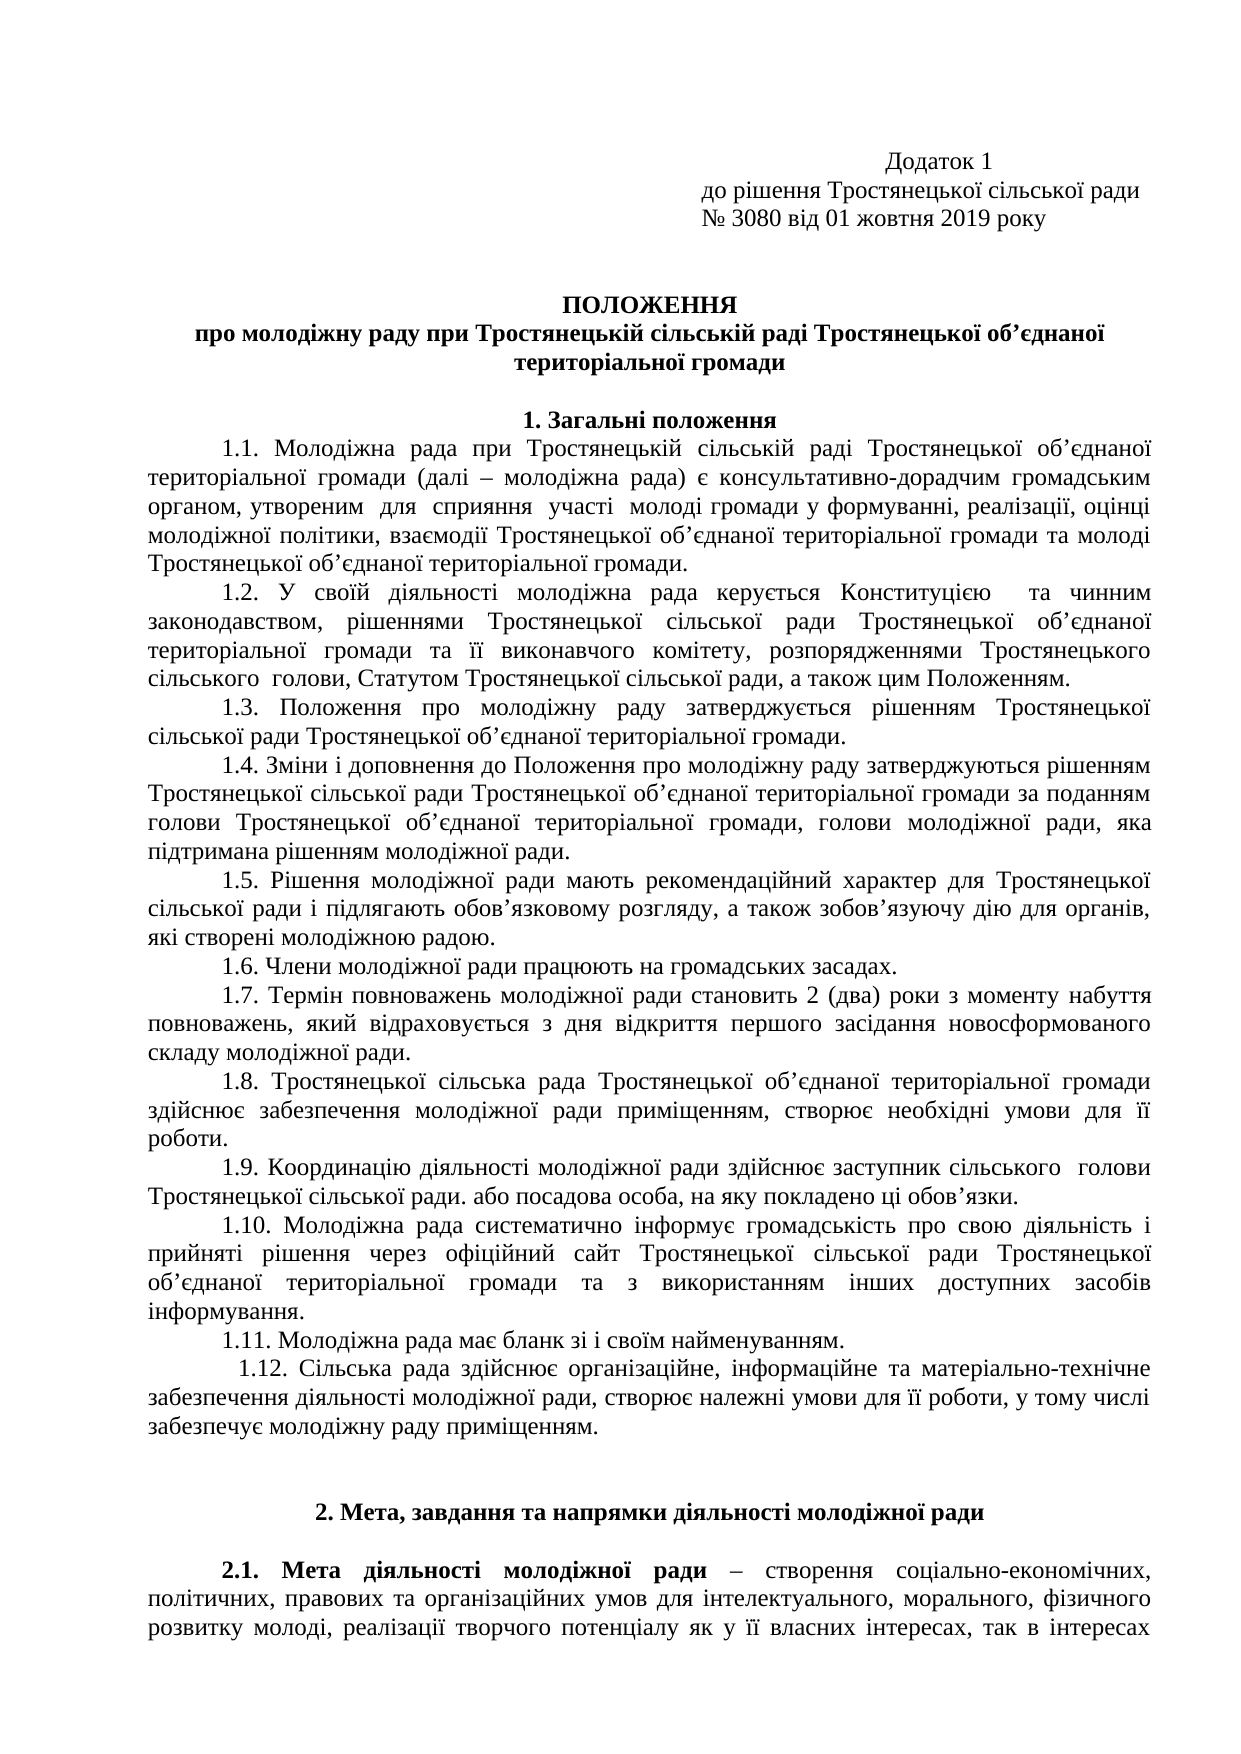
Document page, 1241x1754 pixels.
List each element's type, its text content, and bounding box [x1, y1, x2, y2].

text ПОЛОЖЕННЯ [148, 290, 1152, 318]
text 1.11. Молодіжна рада має бланк зі і своїм найменуванням. [148, 1325, 1152, 1353]
text 1.6. Члени молодіжної ради працюють на громадських засадах. [148, 951, 1152, 980]
text 1.2. У своїй діяльності молодіжна рада керується Конституцією та чинним законодавством, рішеннями Тростянецької сільської ради Тростянецької об’єднаної територіальної громади та її виконавчого комітету, розпорядженнями Тростянецького сільського голови, Статутом Тростянецької сільської ради, а також цим Положенням. [148, 577, 1152, 692]
text 1.10. Молодіжна рада систематично інформує громадськість про свою діяльність і прийняті рішення через офіційний сайт Тростянецької сільської ради Тростянецької об’єднаної територіальної громади та з використанням інших доступних засобів інформування. [148, 1210, 1152, 1325]
text 1.5. Рішення молодіжної ради мають рекомендаційний характер для Тростянецької сільської ради і підлягають обов’язковому розгляду, а також зобов’язуючу дію для органів, які створені молодіжною радою. [148, 865, 1152, 951]
text 1.8. Тростянецької сільська рада Тростянецької об’єднаної територіальної громади здійснює забезпечення молодіжної ради приміщенням, створює необхідні умови для її роботи. [148, 1066, 1152, 1152]
text № 3080 від 01 жовтня 2019 року [148, 203, 1152, 232]
text 1.4. Зміни і доповнення до Положення про молодіжну раду затверджуються рішенням Тростянецької сільської ради Тростянецької об’єднаної територіальної громади за поданням голови Тростянецької об’єднаної територіальної громади, голови молодіжної ради, яка підтримана рішенням молодіжної ради. [148, 750, 1152, 865]
text 1. Загальні положення [148, 405, 1152, 433]
text про молодіжну раду при Тростянецькій сільській раді Тростянецької об’єднаної територіальної громади [148, 318, 1152, 376]
text 1.9. Координацію діяльності молодіжної ради здійснює заступник сільського голови Тростянецької сільської ради. або посадова особа, на яку покладено ці обов’язки. [148, 1152, 1152, 1210]
text 1.1. Молодіжна рада при Тростянецькій сільській раді Тростянецької об’єднаної територіальної громади (далі – молодіжна рада) є консультативно-дорадчим громадським органом, утвореним для сприяння участі молоді громади у формуванні, реалізації, оцінці молодіжної політики, взаємодії Тростянецької об’єднаної територіальної громади та молоді Тростянецької об’єднаної територіальної громади. [148, 433, 1152, 577]
text Додаток 1 [148, 146, 1152, 175]
text до рішення Тростянецької сільської ради [148, 175, 1152, 203]
text 2. Мета, завдання та напрямки діяльності молодіжної ради [148, 1497, 1152, 1526]
text 1.3. Положення про молодіжну раду затверджується рішенням Тростянецької сільської ради Тростянецької об’єднаної територіальної громади. [148, 692, 1152, 750]
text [148, 1555, 1152, 1641]
text 1.12. Сільська рада здійснює організаційне, інформаційне та матеріально-технічне забезпечення діяльності молодіжної ради, створює належні умови для її роботи, у тому числі забезпечує молодіжну раду приміщенням. [148, 1353, 1152, 1440]
text 1.7. Термін повноважень молодіжної ради становить 2 (два) роки з моменту набуття повноважень, який відраховується з дня відкриття першого засідання новосформованого складу молодіжної ради. [148, 980, 1152, 1066]
